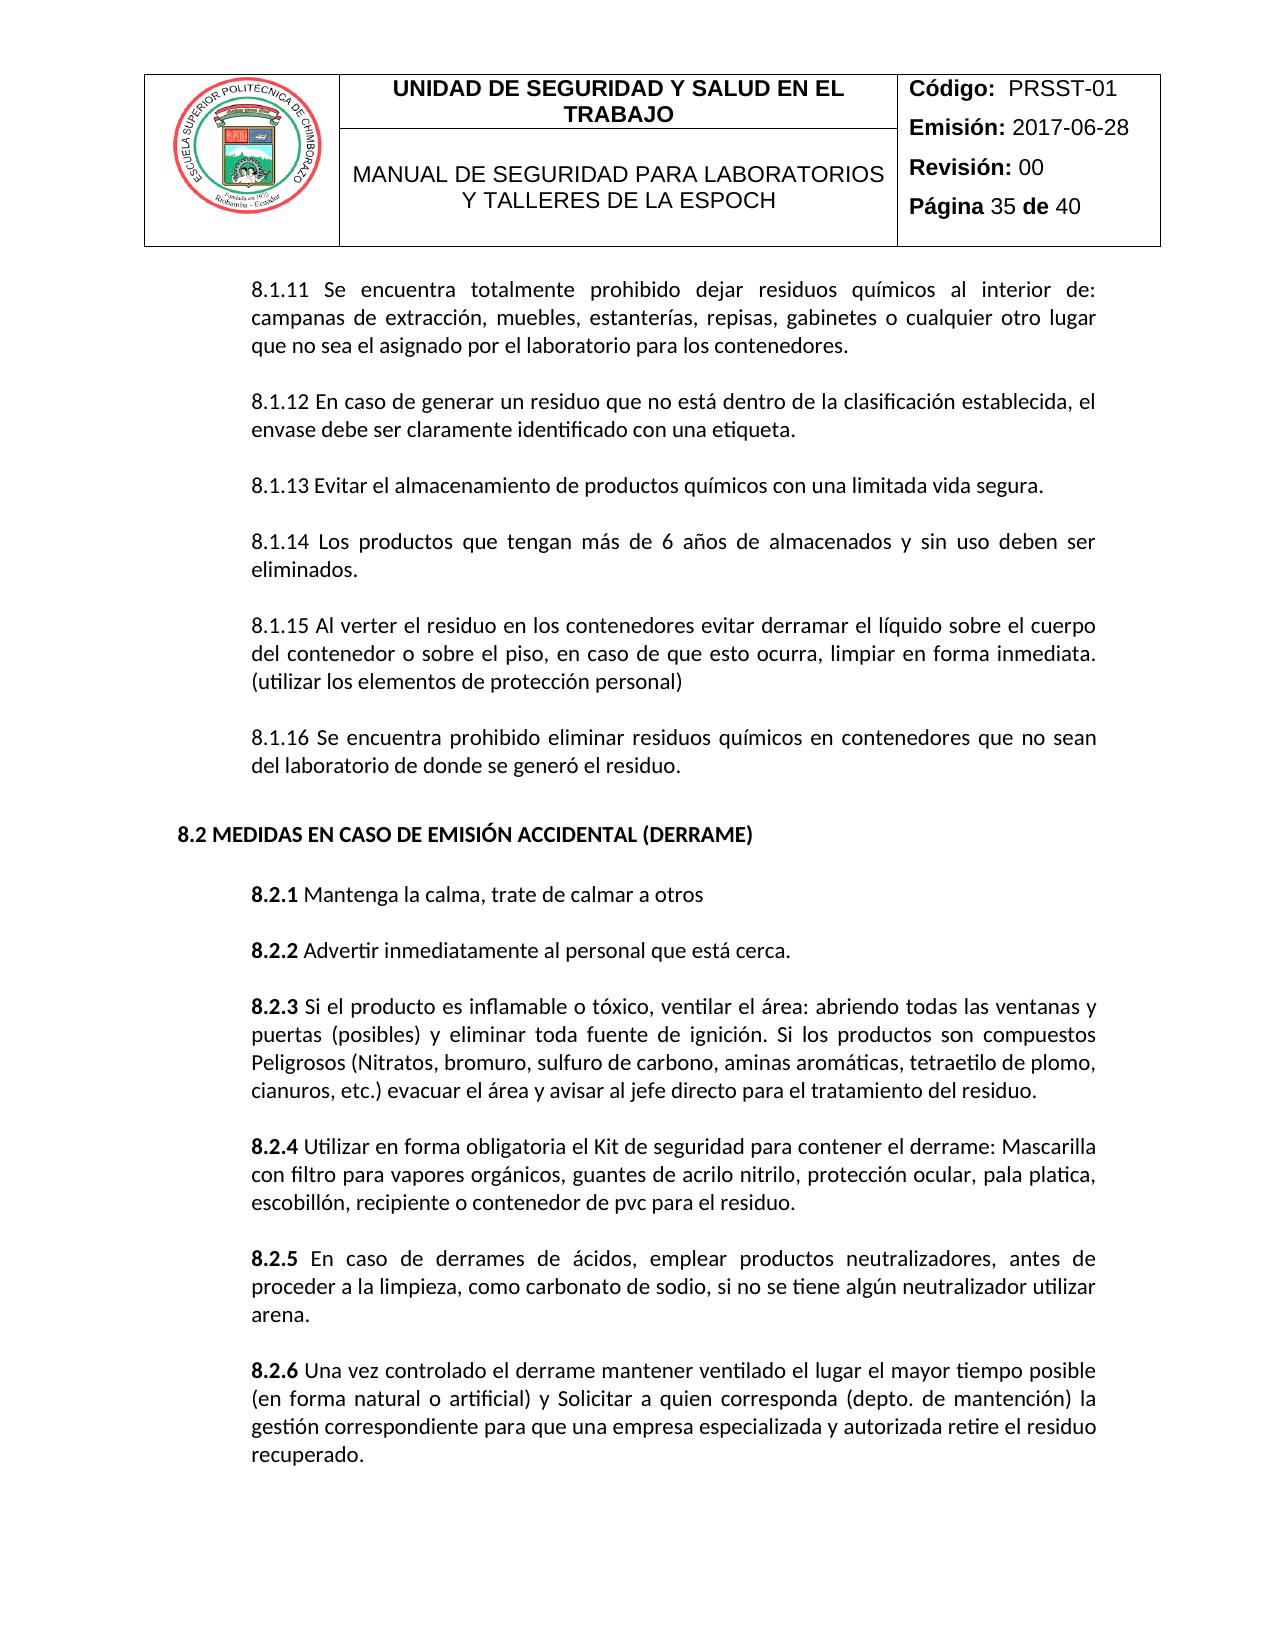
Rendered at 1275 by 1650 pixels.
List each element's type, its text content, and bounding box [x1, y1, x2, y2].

text 8.2.1 Mantenga la calma, trate de calmar a otros [177, 880, 1098, 908]
text 8.1.16 Se encuentra prohibido eliminar residuos químicos en contenedores que no sean del laboratorio de donde se generó el residuo. [251, 723, 1098, 779]
text 8.1.11 Se encuentra totalmente prohibido dejar residuos químicos al interior de: campanas de extracción, muebles, estanterías, repisas, gabinetes o cualquier otro lugar que no sea el asignado por el laboratorio para los contenedores. [251, 275, 1098, 359]
text 8.1.13 Evitar el almacenamiento de productos químicos con una limitada vida segura. [251, 471, 1098, 499]
text 8.1.15 Al verter el residuo en los contenedores evitar derramar el líquido sobre el cuerpo del contenedor o sobre el piso, en caso de que esto ocurra, limpiar en forma inmediata. (utilizar los elementos de protección personal) [251, 611, 1098, 695]
text 8.2.6 Una vez controlado el derrame mantener ventilado el lugar el mayor tiempo posible (en forma natural o artificial) y Solicitar a quien corresponda (depto. de mantención) la gestión correspondiente para que una empresa especializada y autorizada retire el residuo recuperado. [251, 1356, 1098, 1468]
text 8.2.5 En caso de derrames de ácidos, emplear productos neutralizadores, antes de proceder a la limpieza, como carbonato de sodio, si no se tiene algún neutralizador utilizar arena. [251, 1244, 1098, 1328]
text 8.2.4 Utilizar en forma obligatoria el Kit de seguridad para contener el derrame: Mascarilla con filtro para vapores orgánicos, guantes de acrilo nitrilo, protección ocular, pala platica, escobillón, recipiente o contenedor de pvc para el residuo. [251, 1132, 1098, 1216]
text 8.1.14 Los productos que tengan más de 6 años de almacenados y sin uso deben ser eliminados. [251, 527, 1098, 583]
text 8.2.2 Advertir inmediatamente al personal que está cerca. [177, 936, 1098, 964]
picture [168, 75, 328, 218]
text 8.2.3 Si el producto es inflamable o tóxico, ventilar el área: abriendo todas las ventanas y puertas (posibles) y eliminar toda fuente de ignición. Si los productos son compuestos Peligrosos (Nitratos, bromuro, sulfuro de carbono, aminas aromáticas, tetraetilo de plomo, cianuros, etc.) evacuar el área y avisar al jefe directo para el tratamiento del residuo. [251, 992, 1098, 1104]
text 8.1.12 En caso de generar un residuo que no está dentro de la clasificación establecida, el envase debe ser claramente identificado con una etiqueta. [251, 387, 1098, 443]
subtitle 8.2 MEDIDAS EN CASO DE EMISIÓN ACCIDENTAL (DERRAME) [177, 820, 1098, 848]
